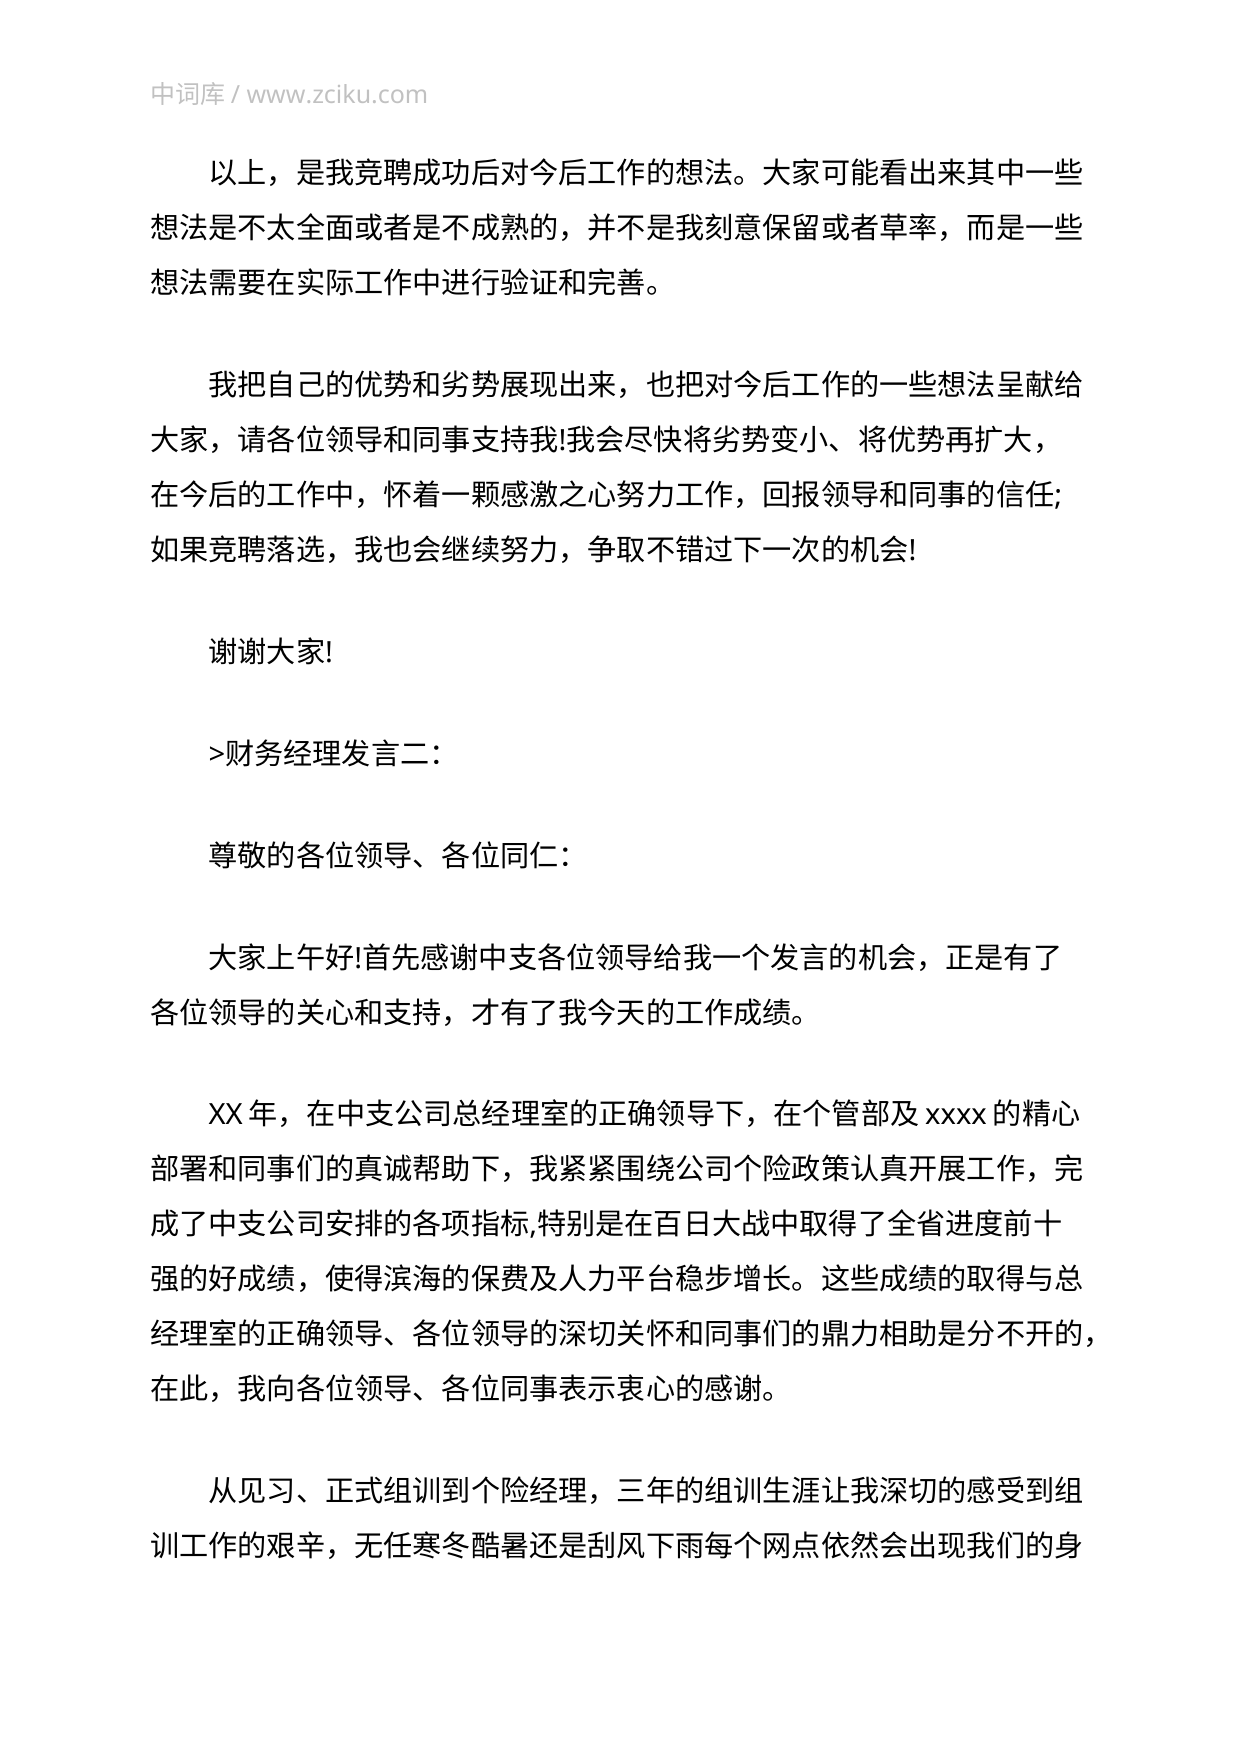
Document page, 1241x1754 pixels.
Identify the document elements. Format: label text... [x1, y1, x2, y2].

text 谢谢大家! [150, 628, 1090, 671]
text XX年，在中支公司总经理室的正确领导下，在个管部及xxxx的精心部署和同事们的真诚帮助下，我紧紧围绕公司个险政策认真开展工作，完成了中支公司安排的各项指标,特别是在百日大战中取得了全省进度前十强的好成绩，使得滨海的保费及人力平台稳步增长。这些成绩的取得与总经理室的正确领导、各位领导的深切关怀和同事们的鼎力相助是分不开的，在此，我向各位领导、各位同事表示衷心的感谢。 [150, 1091, 1090, 1408]
text 尊敬的各位领导、各位同仁： [150, 832, 1090, 875]
text >财务经理发言二： [150, 730, 1090, 773]
text 以上，是我竞聘成功后对今后工作的想法。大家可能看出来其中一些想法是不太全面或者是不成熟的，并不是我刻意保留或者草率，而是一些想法需要在实际工作中进行验证和完善。 [150, 150, 1090, 302]
text 我把自己的优势和劣势展现出来，也把对今后工作的一些想法呈献给大家，请各位领导和同事支持我!我会尽快将劣势变小、将优势再扩大，在今后的工作中，怀着一颗感激之心努力工作，回报领导和同事的信任;如果竞聘落选，我也会继续努力，争取不错过下一次的机会! [150, 362, 1090, 569]
text 大家上午好!首先感谢中支各位领导给我一个发言的机会，正是有了各位领导的关心和支持，才有了我今天的工作成绩。 [150, 934, 1090, 1031]
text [150, 1467, 1090, 1564]
